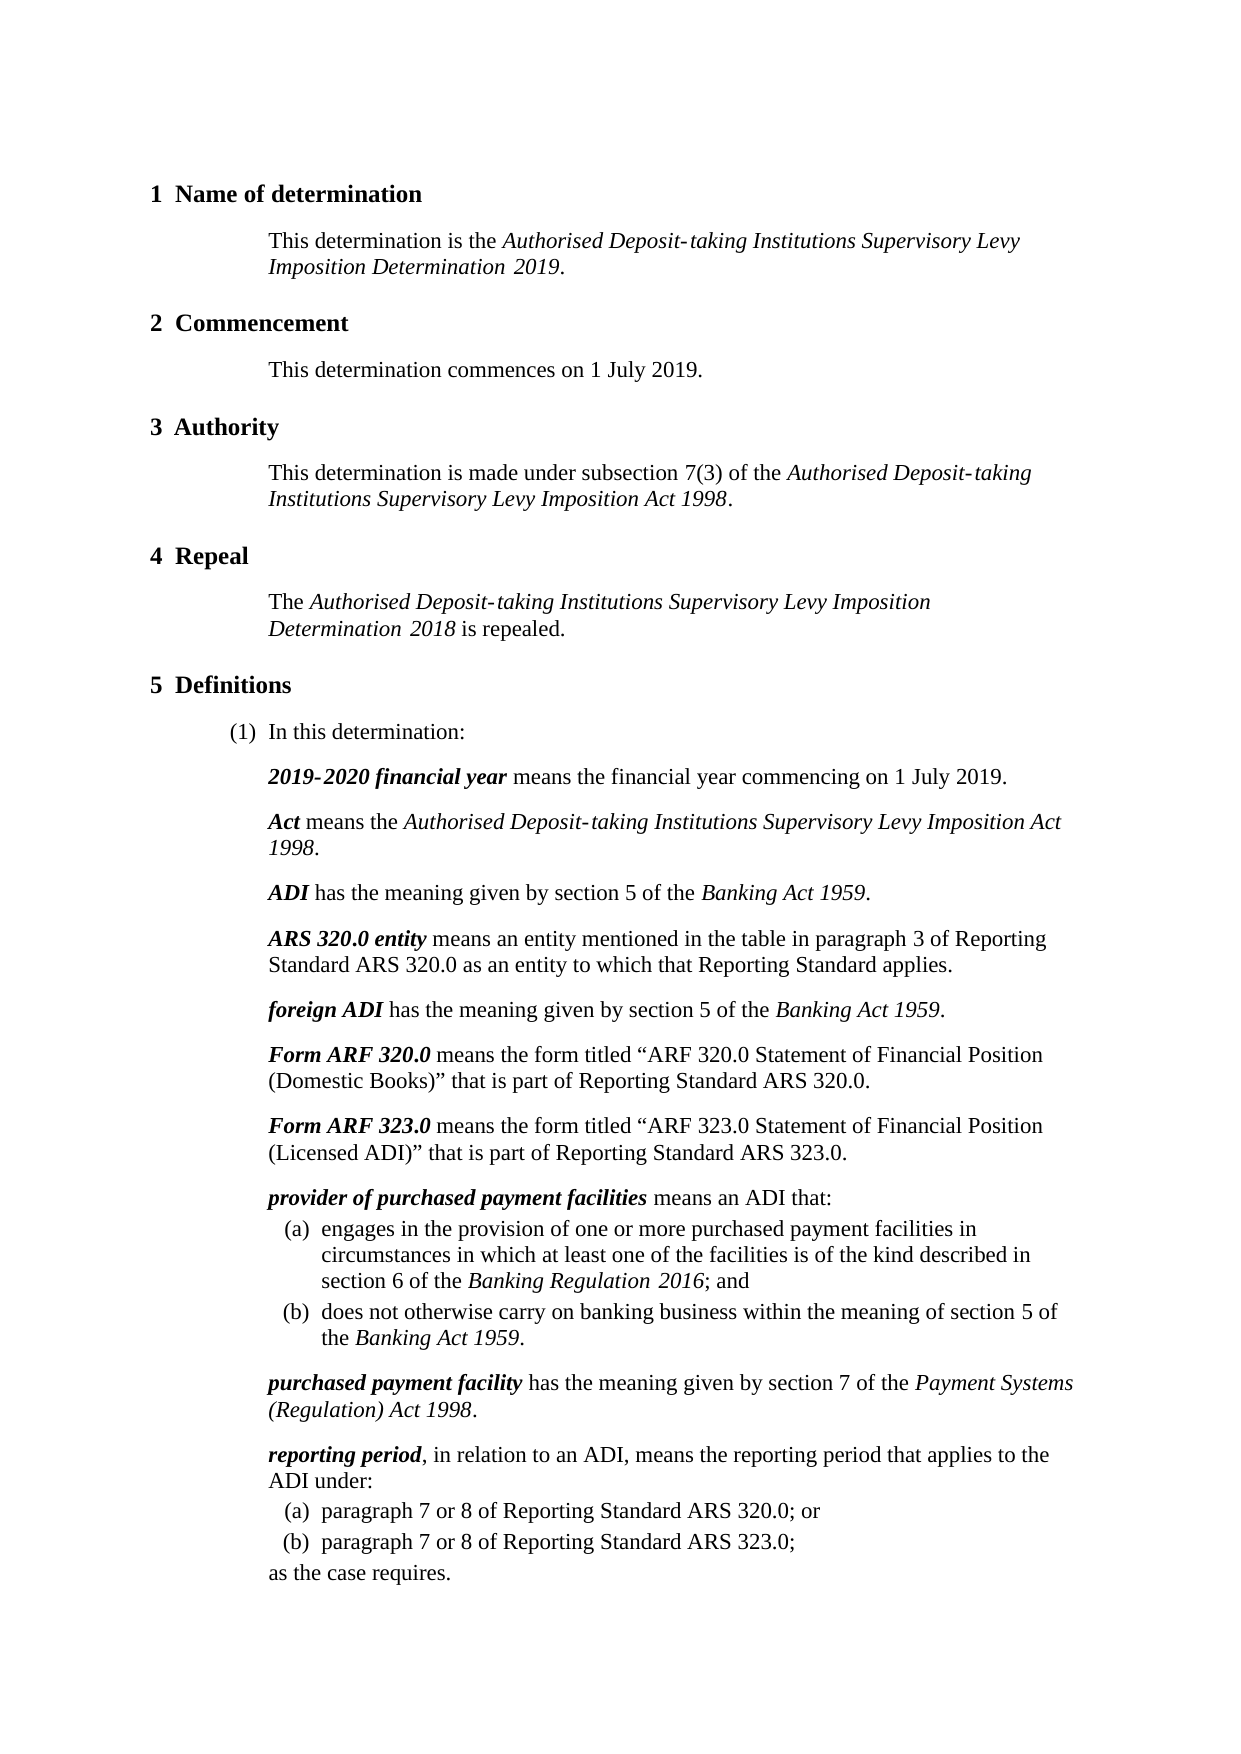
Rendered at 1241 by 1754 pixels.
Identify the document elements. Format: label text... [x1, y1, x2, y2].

text 3 Authority [150, 412, 1090, 440]
text foreign ADI has the meaning given by section 5 of the Banking Act 1959. [268, 996, 1090, 1022]
text This determination is the Authorised Deposit-taking Institutions Supervisory Levy Imposition Determination 2019. [150, 227, 1090, 279]
text This determination commences on 1 July 2019. [150, 356, 1090, 382]
text (a) engages in the provision of one or more purchased payment facilities in circumstances in which at least one of the facilities is of the kind described in section 6 of the Banking Regulation 2016; and [150, 1214, 1090, 1294]
text Form ARF 323.0 means the form titled “ARF 323.0 Statement of Financial Position (Licensed ADI)” that is part of Reporting Standard ARS 323.0. [268, 1113, 1090, 1165]
text provider of purchased payment facilities means an ADI that: [268, 1184, 1090, 1210]
text as the case requires. [268, 1559, 1090, 1585]
text 5 Definitions [150, 670, 1090, 699]
text Act means the Authorised Deposit-taking Institutions Supervisory Levy Imposition Act 1998. [268, 808, 1090, 861]
text This determination is made under subsection 7(3) of the Authorised Deposit-taking Institutions Supervisory Levy Imposition Act 1998. [150, 459, 1090, 512]
text Form ARF 320.0 means the form titled “ARF 320.0 Statement of Financial Position (Domestic Books)” that is part of Reporting Standard ARS 320.0. [268, 1041, 1090, 1094]
text purchased payment facility has the meaning given by section 7 of the Payment Systems (Regulation) Act 1998. [268, 1369, 1090, 1422]
text (b) does not otherwise carry on banking business within the meaning of section 5 of the Banking Act 1959. [150, 1298, 1090, 1351]
text ARS 320.0 entity means an entity mentioned in the table in paragraph 3 of Reporting Standard ARS 320.0 as an entity to which that Reporting Standard applies. [268, 924, 1090, 977]
text 2 Commencement [150, 308, 1090, 337]
text The Authorised Deposit-taking Institutions Supervisory Levy Imposition Determination 2018 is repealed. [150, 588, 1090, 641]
text 4 Repeal [150, 541, 1090, 570]
text (b) paragraph 7 or 8 of Reporting Standard ARS 323.0; [150, 1528, 1090, 1554]
text (a) paragraph 7 or 8 of Reporting Standard ARS 320.0; or [150, 1498, 1090, 1524]
text 1 Name of determination [150, 179, 1090, 208]
text ADI has the meaning given by section 5 of the Banking Act 1959. [268, 879, 1090, 906]
text reporting period, in relation to an ADI, means the reporting period that applies to the ADI under: [268, 1441, 1090, 1493]
text (1) In this determination: [150, 718, 1090, 744]
text 2019-2020 financial year means the financial year commencing on 1 July 2019. [268, 763, 1090, 789]
